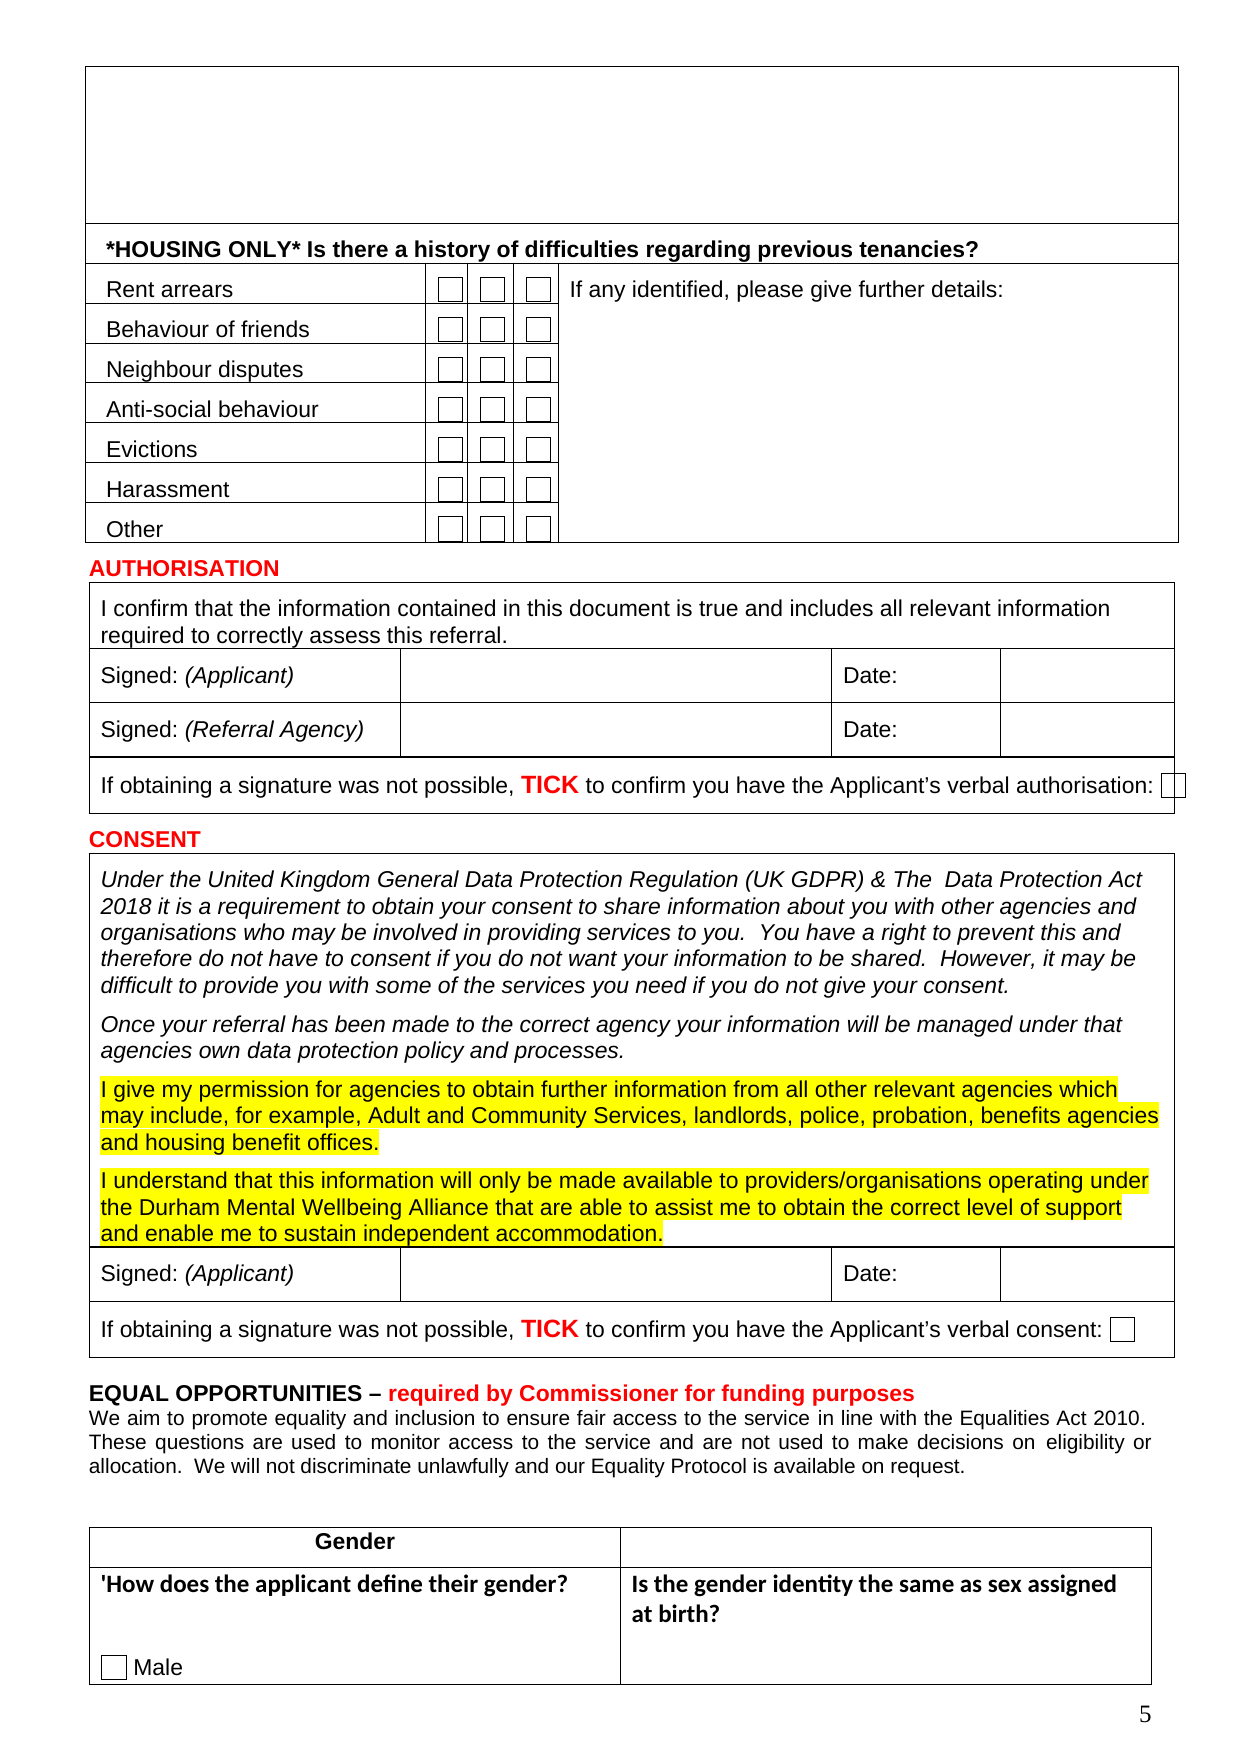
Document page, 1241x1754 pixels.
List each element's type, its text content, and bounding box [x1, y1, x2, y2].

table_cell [90, 1568, 620, 1684]
text CONSENT [89, 826, 1152, 853]
table_header I confirm that the information contained in this document is true and includes all relevant information required to correctly assess this referral. [90, 583, 1174, 648]
table_header Gender [90, 1528, 620, 1567]
table_cell [426, 423, 467, 462]
table_cell If any identified, please give further details: [559, 264, 1178, 542]
table_cell Harassment [86, 463, 425, 502]
table_cell Evictions [86, 423, 425, 462]
table_cell *HOUSING ONLY* Is there a history of difficulties regarding previous tenancies? [86, 224, 1178, 263]
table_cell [621, 1568, 1151, 1684]
text AUTHORISATION [89, 555, 1152, 582]
table_cell [426, 503, 467, 542]
table_cell Signed: (Applicant) [90, 649, 400, 702]
table_cell [468, 463, 513, 502]
text EQUAL OPPORTUNITIES – required by Commissioner for funding purposes [89, 1380, 1152, 1406]
table_cell Date: [832, 703, 1000, 756]
table_cell Other [86, 503, 425, 542]
table_cell Anti-social behaviour [86, 383, 425, 422]
table_cell [426, 344, 467, 382]
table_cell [86, 67, 1178, 223]
table_header [621, 1528, 1151, 1567]
table_cell Signed: (Referral Agency) [90, 703, 400, 756]
table_cell [468, 344, 513, 382]
table_cell [514, 463, 558, 502]
table_cell [426, 264, 467, 302]
table_cell [401, 703, 831, 756]
table_cell [514, 423, 558, 462]
table_cell Date: [832, 1248, 1000, 1301]
table_cell [468, 383, 513, 422]
table_cell Behaviour of friends [86, 304, 425, 342]
table_cell [514, 344, 558, 382]
table_cell [426, 383, 467, 422]
table_cell [401, 649, 831, 702]
table_cell If obtaining a signature was not possible, TICK to confirm you have the Applicant’s verbal consent: [90, 1302, 1174, 1357]
table_cell [426, 304, 467, 342]
table_header Under the United Kingdom General Data Protection Regulation (UK GDPR) & The Data Protection Act 2018 it is a requirement to obtain your consent to share information about you with other agencies and organisations who may be involved in providing services to you. You have a right to prevent this and therefore do not have to consent if you do not want your information to be shared. However, it may be difficult to provide you with some of the services you need if you do not give your consent. Once your referral has been made to the correct agency your information will be managed under that agencies own data protection policy and processes. I give my permission for agencies to obtain further information from all other relevant agencies which may include, for example, Adult and Community Services, landlords, police, probation, benefits agencies and housing benefit offices. I understand that this information will only be made available to providers/organisations operating under the Durham Mental Wellbeing Alliance that are able to assist me to obtain the correct level of support and enable me to sustain independent accommodation. [90, 854, 1174, 1246]
table_cell [514, 383, 558, 422]
table_cell [1001, 649, 1174, 702]
table_cell [468, 423, 513, 462]
table_cell Date: [832, 649, 1000, 702]
table_cell [426, 463, 467, 502]
table_cell [468, 264, 513, 302]
text We aim to promote equality and inclusion to ensure fair access to the service in line with the Equalities Act 2010. These questions are used to monitor access to the service and are not used to make decisions on eligibility or allocation. We will not discriminate unlawfully and our Equality Protocol is available on request. [89, 1406, 1152, 1478]
table_cell [1001, 1248, 1174, 1301]
table_cell [468, 503, 513, 542]
table_cell Signed: (Applicant) [90, 1248, 400, 1301]
table_cell If obtaining a signature was not possible, TICK to confirm you have the Applicant’s verbal authorisation: [90, 758, 1174, 813]
table_cell [1001, 703, 1174, 756]
table_cell [514, 264, 558, 302]
table_cell Rent arrears [86, 264, 425, 302]
table_cell [514, 503, 558, 542]
table_cell [401, 1248, 831, 1301]
table_cell Neighbour disputes [86, 344, 425, 382]
table_cell [514, 304, 558, 342]
table_cell [468, 304, 513, 342]
